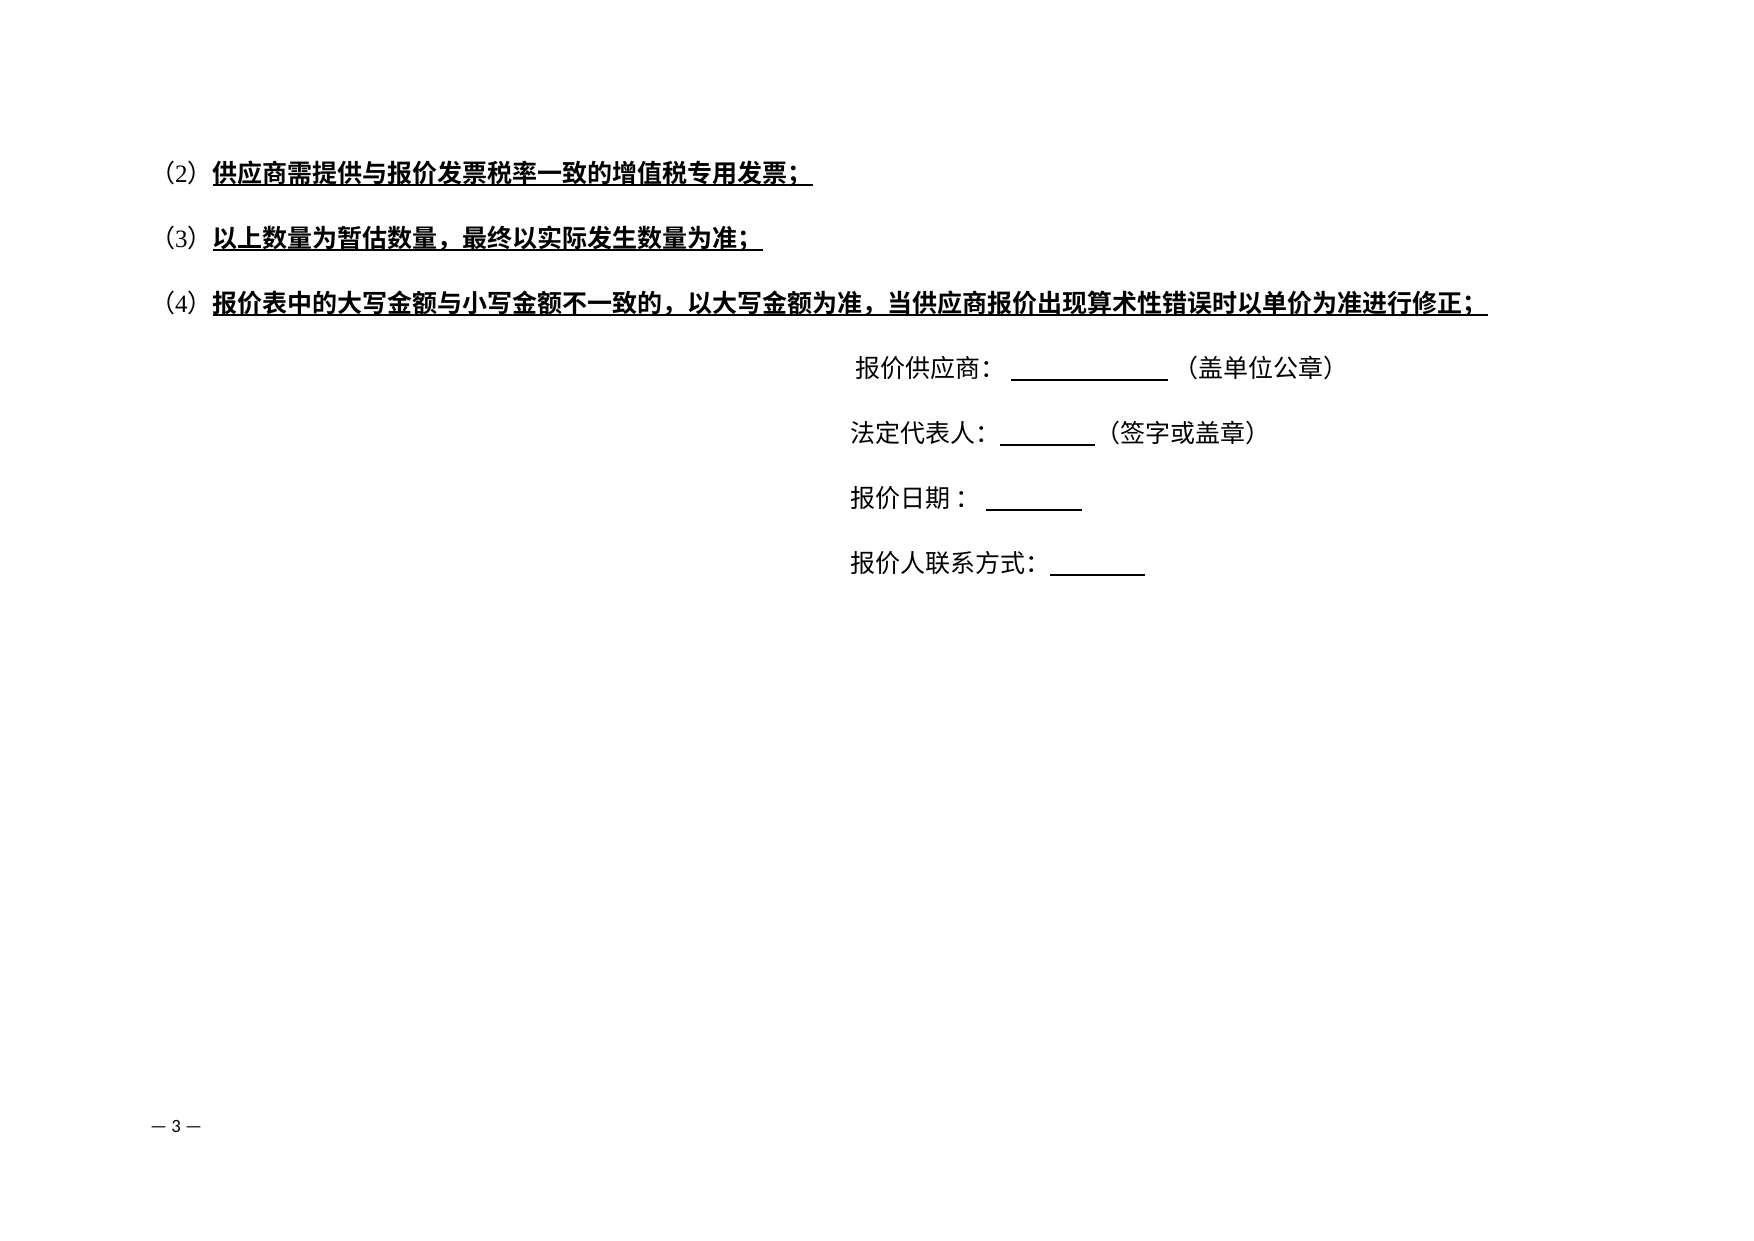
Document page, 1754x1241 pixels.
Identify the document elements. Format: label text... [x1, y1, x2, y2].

text 报价日期 ： [150, 464, 1604, 529]
text 法定代表人： （签字或盖章） [150, 399, 1604, 464]
list （2）供应商需提供与报价发票税率一致的增值税专用发票； [150, 139, 1604, 204]
text （4）报价表中的大写金额与小写金额不一致的，以大写金额为准，当供应商报价出现算术性错误时以单价为准进行修正； [150, 269, 1604, 334]
text 报价供应商： （盖单位公章） [150, 334, 1604, 399]
text （3）以上数量为暂估数量，最终以实际发生数量为准； [150, 204, 1604, 269]
text 报价人联系方式： [150, 529, 1604, 594]
